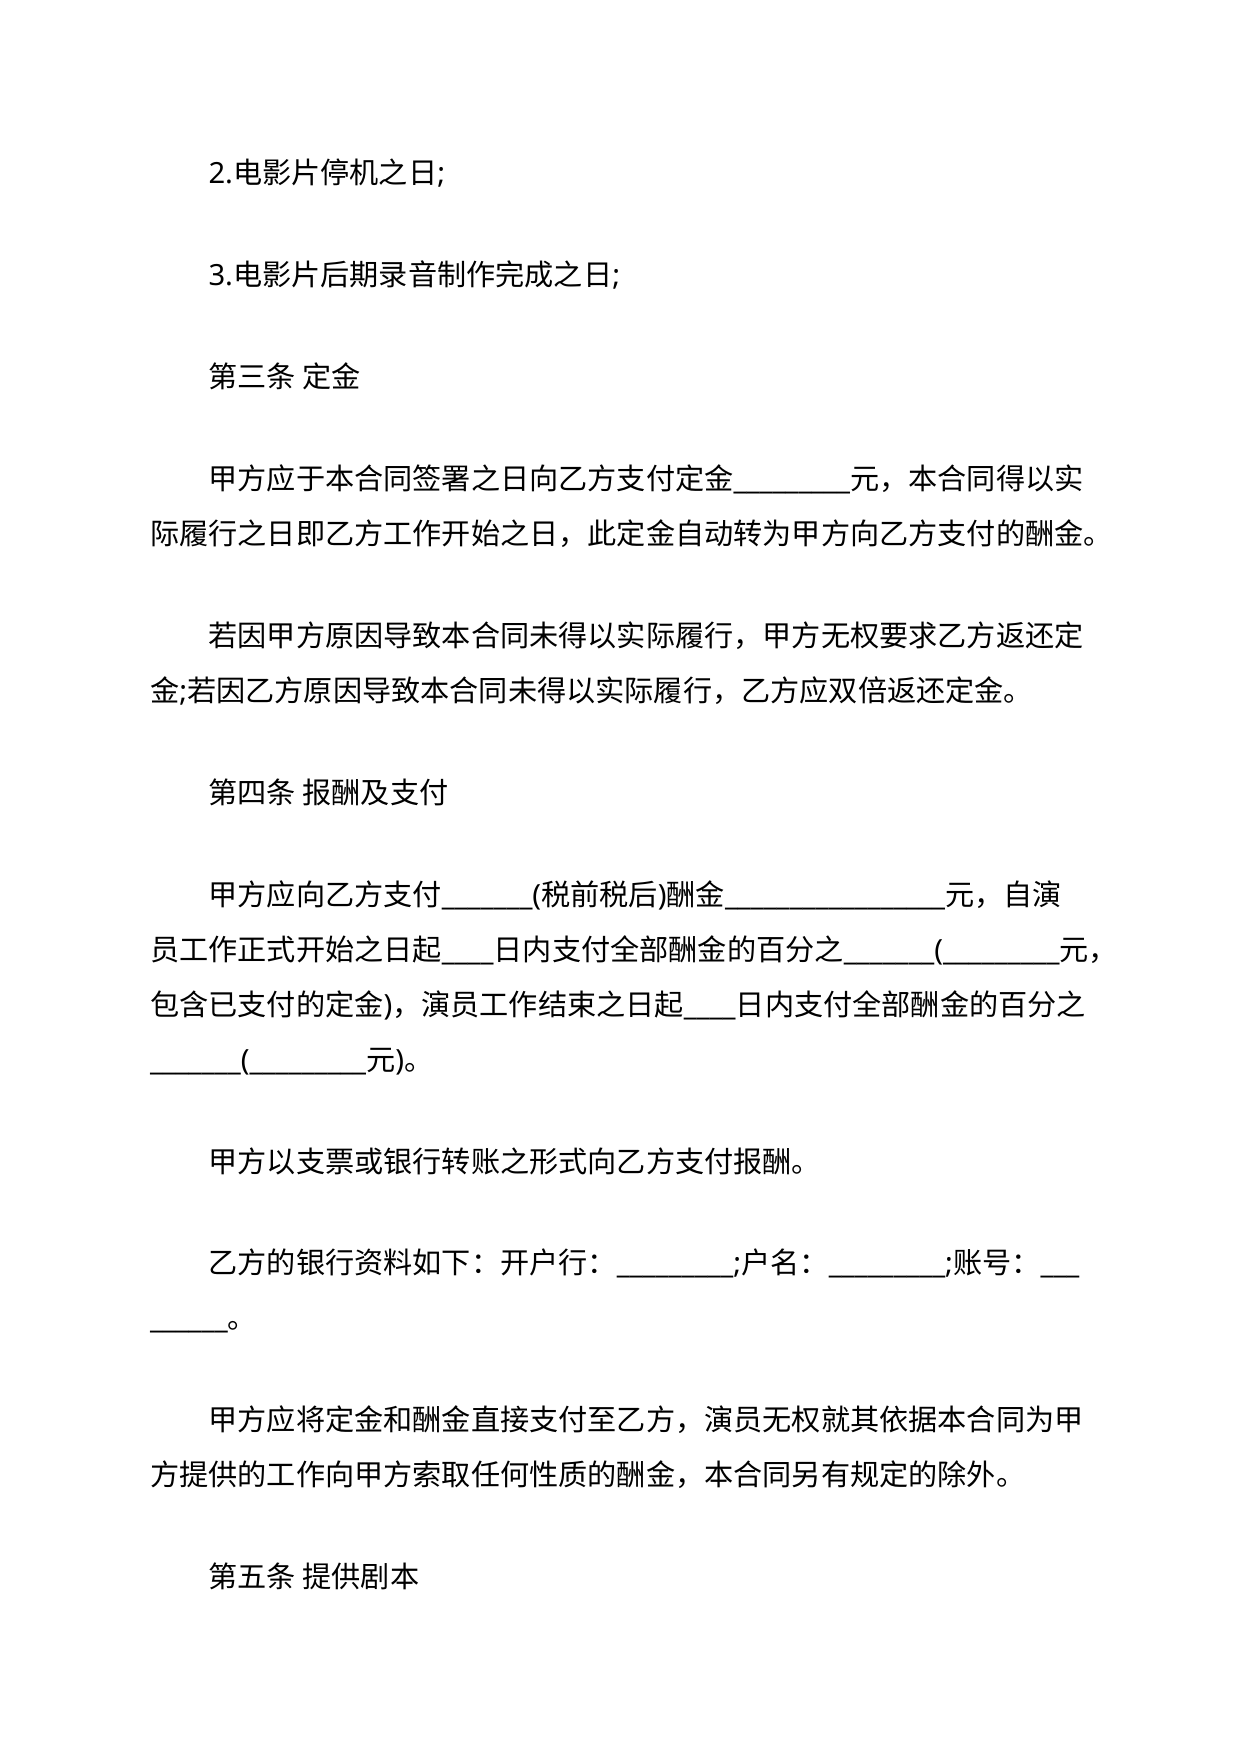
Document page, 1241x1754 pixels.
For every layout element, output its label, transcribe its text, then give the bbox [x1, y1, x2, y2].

text 若因甲方原因导致本合同未得以实际履行，甲方无权要求乙方返还定金;若因乙方原因导致本合同未得以实际履行，乙方应双倍返还定金。 [150, 612, 1090, 710]
text 甲方应向乙方支付_______(税前税后)酬金_________________元，自演员工作正式开始之日起____日内支付全部酬金的百分之_______(_________元，包含已支付的定金)，演员工作结束之日起____日内支付全部酬金的百分之_______(_________元)。 [150, 871, 1090, 1078]
text 第四条 报酬及支付 [150, 769, 1090, 812]
text 第五条 提供剧本 [150, 1553, 1090, 1596]
text 2.电影片停机之日; [150, 150, 1090, 192]
text 甲方应于本合同签署之日向乙方支付定金_________元，本合同得以实际履行之日即乙方工作开始之日，此定金自动转为甲方向乙方支付的酬金。 [150, 456, 1090, 553]
text 3.电影片后期录音制作完成之日; [150, 252, 1090, 294]
text 乙方的银行资料如下：开户行：_________;户名：_________;账号：_________。 [150, 1240, 1090, 1337]
text 甲方以支票或银行转账之形式向乙方支付报酬。 [150, 1138, 1090, 1180]
text 甲方应将定金和酬金直接支付至乙方，演员无权就其依据本合同为甲方提供的工作向甲方索取任何性质的酬金，本合同另有规定的除外。 [150, 1397, 1090, 1494]
text 第三条 定金 [150, 354, 1090, 396]
